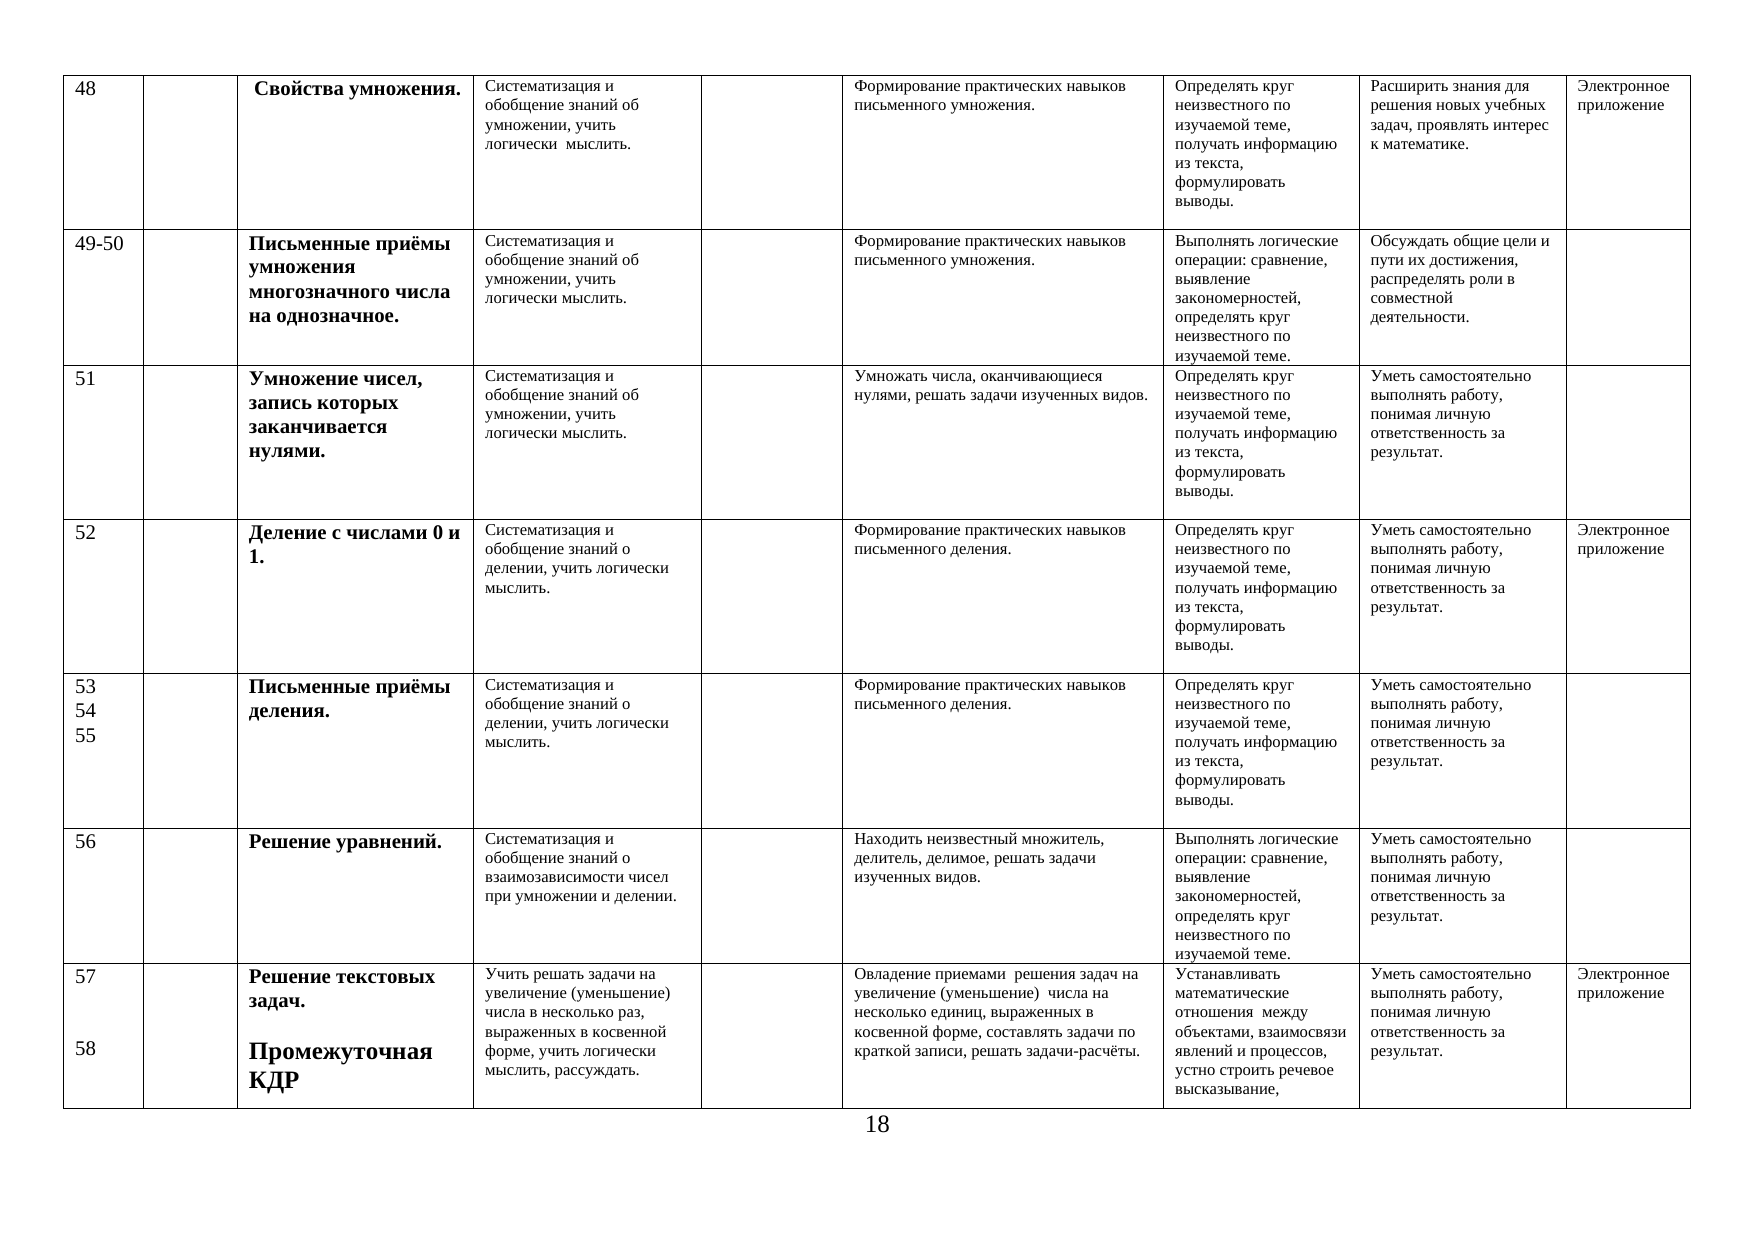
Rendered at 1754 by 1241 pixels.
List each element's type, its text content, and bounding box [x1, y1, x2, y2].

table_cell [144, 520, 237, 673]
table_cell Умножать числа, оканчивающиеся нулями, решать задачи изученных видов. [843, 366, 1163, 519]
table_cell Письменные приёмы умножения многозначного числа на однозначное. [238, 230, 473, 364]
table_cell Расширить знания для решения новых учебных задач, проявлять интерес к математике. [1360, 76, 1566, 229]
table_cell [144, 674, 237, 828]
table_cell Деление с числами 0 и 1. [238, 520, 473, 673]
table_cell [1567, 964, 1690, 1108]
table_cell Обсуждать общие цели и пути их достижения, распределять роли в совместной деятельности. [1360, 230, 1566, 364]
table_cell 57 58 [64, 964, 143, 1108]
table_cell [702, 829, 842, 963]
table_cell Умножение чисел, запись которых заканчивается нулями. [238, 366, 473, 519]
table_cell Систематизация и обобщение знаний о делении, учить логически мыслить. [474, 674, 701, 828]
table_cell Электронное приложение [1567, 76, 1690, 229]
table_cell Систематизация и обобщение знаний об умножении, учить логически мыслить. [474, 76, 701, 229]
table_cell Уметь самостоятельно выполнять работу, понимая личную ответственность за результат. [1360, 829, 1566, 963]
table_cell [843, 964, 1163, 1108]
table_cell Формирование практических навыков письменного деления. [843, 674, 1163, 828]
table_cell Формирование практических навыков письменного умножения. [843, 230, 1163, 364]
table_cell [144, 829, 237, 963]
table_cell [144, 76, 237, 229]
table_cell [1567, 829, 1690, 963]
table_cell [702, 76, 842, 229]
table_cell 49-50 [64, 230, 143, 364]
table_cell [702, 520, 842, 673]
table_cell [1567, 366, 1690, 519]
table_cell [144, 230, 237, 364]
table_cell [702, 230, 842, 364]
table_cell Выполнять логические операции: сравнение, выявление закономерностей, определять круг неизвестного по изучаемой теме. [1164, 230, 1359, 364]
table_cell Решение уравнений. [238, 829, 473, 963]
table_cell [1360, 964, 1566, 1108]
table_cell Систематизация и обобщение знаний о делении, учить логически мыслить. [474, 520, 701, 673]
table_cell Систематизация и обобщение знаний об умножении, учить логически мыслить. [474, 366, 701, 519]
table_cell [238, 964, 473, 1108]
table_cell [1164, 964, 1359, 1108]
table_cell Находить неизвестный множитель, делитель, делимое, решать задачи изученных видов. [843, 829, 1163, 963]
table_cell [1567, 674, 1690, 828]
table_cell Формирование практических навыков письменного деления. [843, 520, 1163, 673]
table_cell [144, 366, 237, 519]
table_cell 53 54 55 [64, 674, 143, 828]
table_cell 48 [64, 76, 143, 229]
table_cell Электронное приложение [1567, 520, 1690, 673]
table_cell Уметь самостоятельно выполнять работу, понимая личную ответственность за результат. [1360, 366, 1566, 519]
table_cell [702, 366, 842, 519]
table_cell Определять круг неизвестного по изучаемой теме, получать информацию из текста, формулировать выводы. [1164, 674, 1359, 828]
table_cell 52 [64, 520, 143, 673]
table_cell Систематизация и обобщение знаний об умножении, учить логически мыслить. [474, 230, 701, 364]
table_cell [474, 964, 701, 1108]
table_cell Определять круг неизвестного по изучаемой теме, получать информацию из текста, формулировать выводы. [1164, 366, 1359, 519]
table_cell Свойства умножения. [238, 76, 473, 229]
table_cell Выполнять логические операции: сравнение, выявление закономерностей, определять круг неизвестного по изучаемой теме. [1164, 829, 1359, 963]
table_cell [144, 964, 237, 1108]
table_cell Уметь самостоятельно выполнять работу, понимая личную ответственность за результат. [1360, 674, 1566, 828]
table_cell [1567, 230, 1690, 364]
table_cell Письменные приёмы деления. [238, 674, 473, 828]
table_cell Уметь самостоятельно выполнять работу, понимая личную ответственность за результат. [1360, 520, 1566, 673]
table_cell Определять круг неизвестного по изучаемой теме, получать информацию из текста, формулировать выводы. [1164, 520, 1359, 673]
table_cell Систематизация и обобщение знаний о взаимозависимости чисел при умножении и делении. [474, 829, 701, 963]
table_cell Определять круг неизвестного по изучаемой теме, получать информацию из текста, формулировать выводы. [1164, 76, 1359, 229]
table_cell Формирование практических навыков письменного умножения. [843, 76, 1163, 229]
table_cell 56 [64, 829, 143, 963]
table_cell 51 [64, 366, 143, 519]
table_cell [702, 964, 842, 1108]
table_cell [702, 674, 842, 828]
